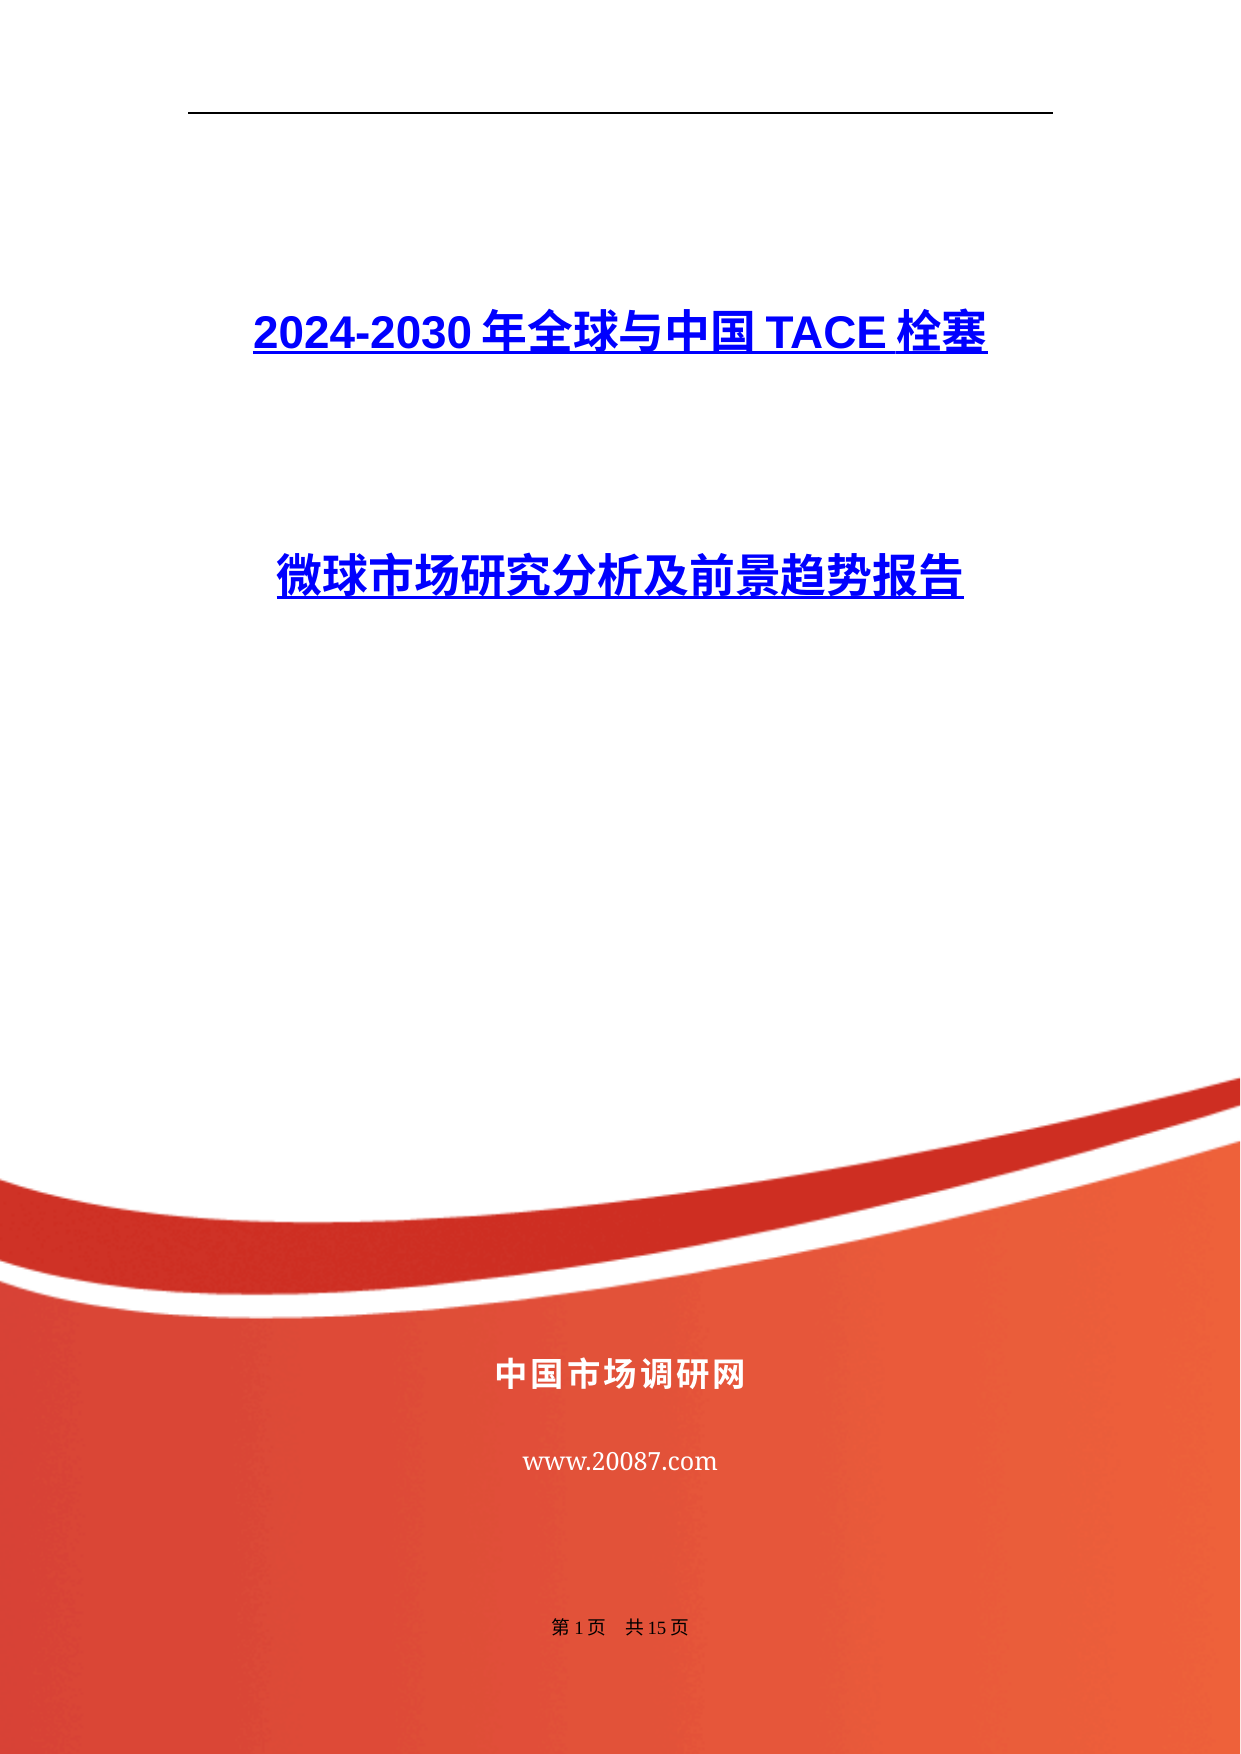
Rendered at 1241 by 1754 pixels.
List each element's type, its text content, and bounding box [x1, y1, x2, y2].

text www.20087.com [187, 1428, 1053, 1493]
subtitle 中国市场调研网 [187, 1339, 1053, 1404]
picture [0, 1006, 1241, 1754]
table_header 2024-2030年全球与中国TACE栓塞微球市场研究分析及前景趋势报告 [188, 207, 1053, 773]
